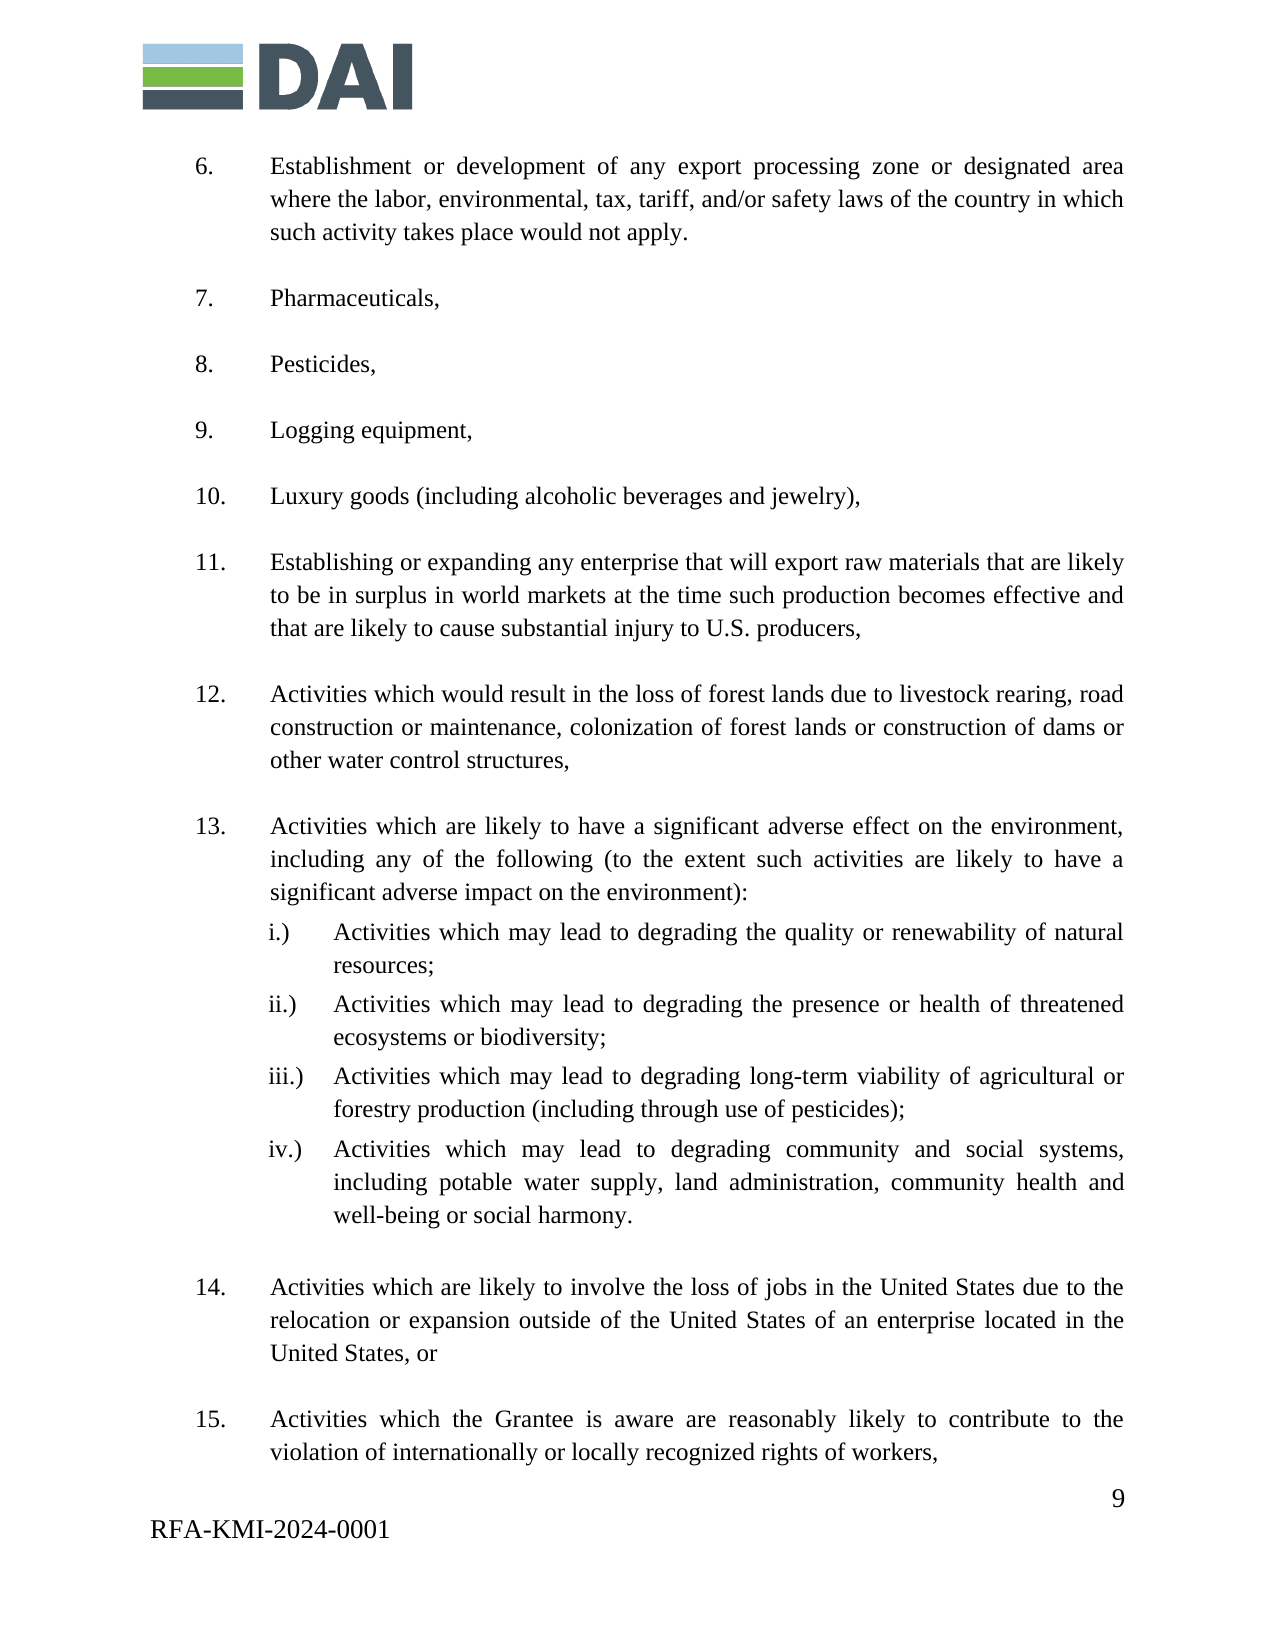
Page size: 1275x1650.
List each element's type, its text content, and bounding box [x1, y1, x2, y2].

list Activities which may lead to degrading long-term viability of agricultural or forestry production (including through use of pesticides); [268, 1061, 1125, 1123]
text 14. Activities which are likely to involve the loss of jobs in the United States due to the relocation or expansion outside of the United States of an enterprise located in the United States, or [195, 1272, 1125, 1367]
text 11. Establishing or expanding any enterprise that will export raw materials that are likely to be in surplus in world markets at the time such production becomes effective and that are likely to cause substantial injury to U.S. producers, [195, 547, 1125, 642]
text 13. Activities which are likely to have a significant adverse effect on the environment, including any of the following (to the extent such activities are likely to have a significant adverse impact on the environment): [195, 811, 1125, 906]
text 6. Establishment or development of any export processing zone or designated area where the labor, environmental, tax, tariff, and/or safety laws of the country in which such activity takes place would not apply. [195, 151, 1125, 246]
text 7. Pharmaceuticals, [195, 283, 1125, 312]
text 15. Activities which the Grantee is aware are reasonably likely to contribute to the violation of internationally or locally recognized rights of workers, [195, 1404, 1125, 1466]
text 12. Activities which would result in the loss of forest lands due to livestock rearing, road construction or maintenance, colonization of forest lands or construction of dams or other water control structures, [195, 679, 1125, 774]
text 8. Pesticides, [195, 349, 1125, 378]
list Activities which may lead to degrading community and social systems, including potable water supply, land administration, community health and well-being or social harmony. [268, 1134, 1125, 1228]
list Activities which may lead to degrading the quality or renewability of natural resources; [268, 917, 1125, 978]
text 9. Logging equipment, [195, 415, 1125, 444]
text 10. Luxury goods (including alcoholic beverages and jewelry), [195, 481, 1125, 510]
picture [142, 43, 413, 110]
list Activities which may lead to degrading the presence or health of threatened ecosystems or biodiversity; [268, 989, 1125, 1051]
